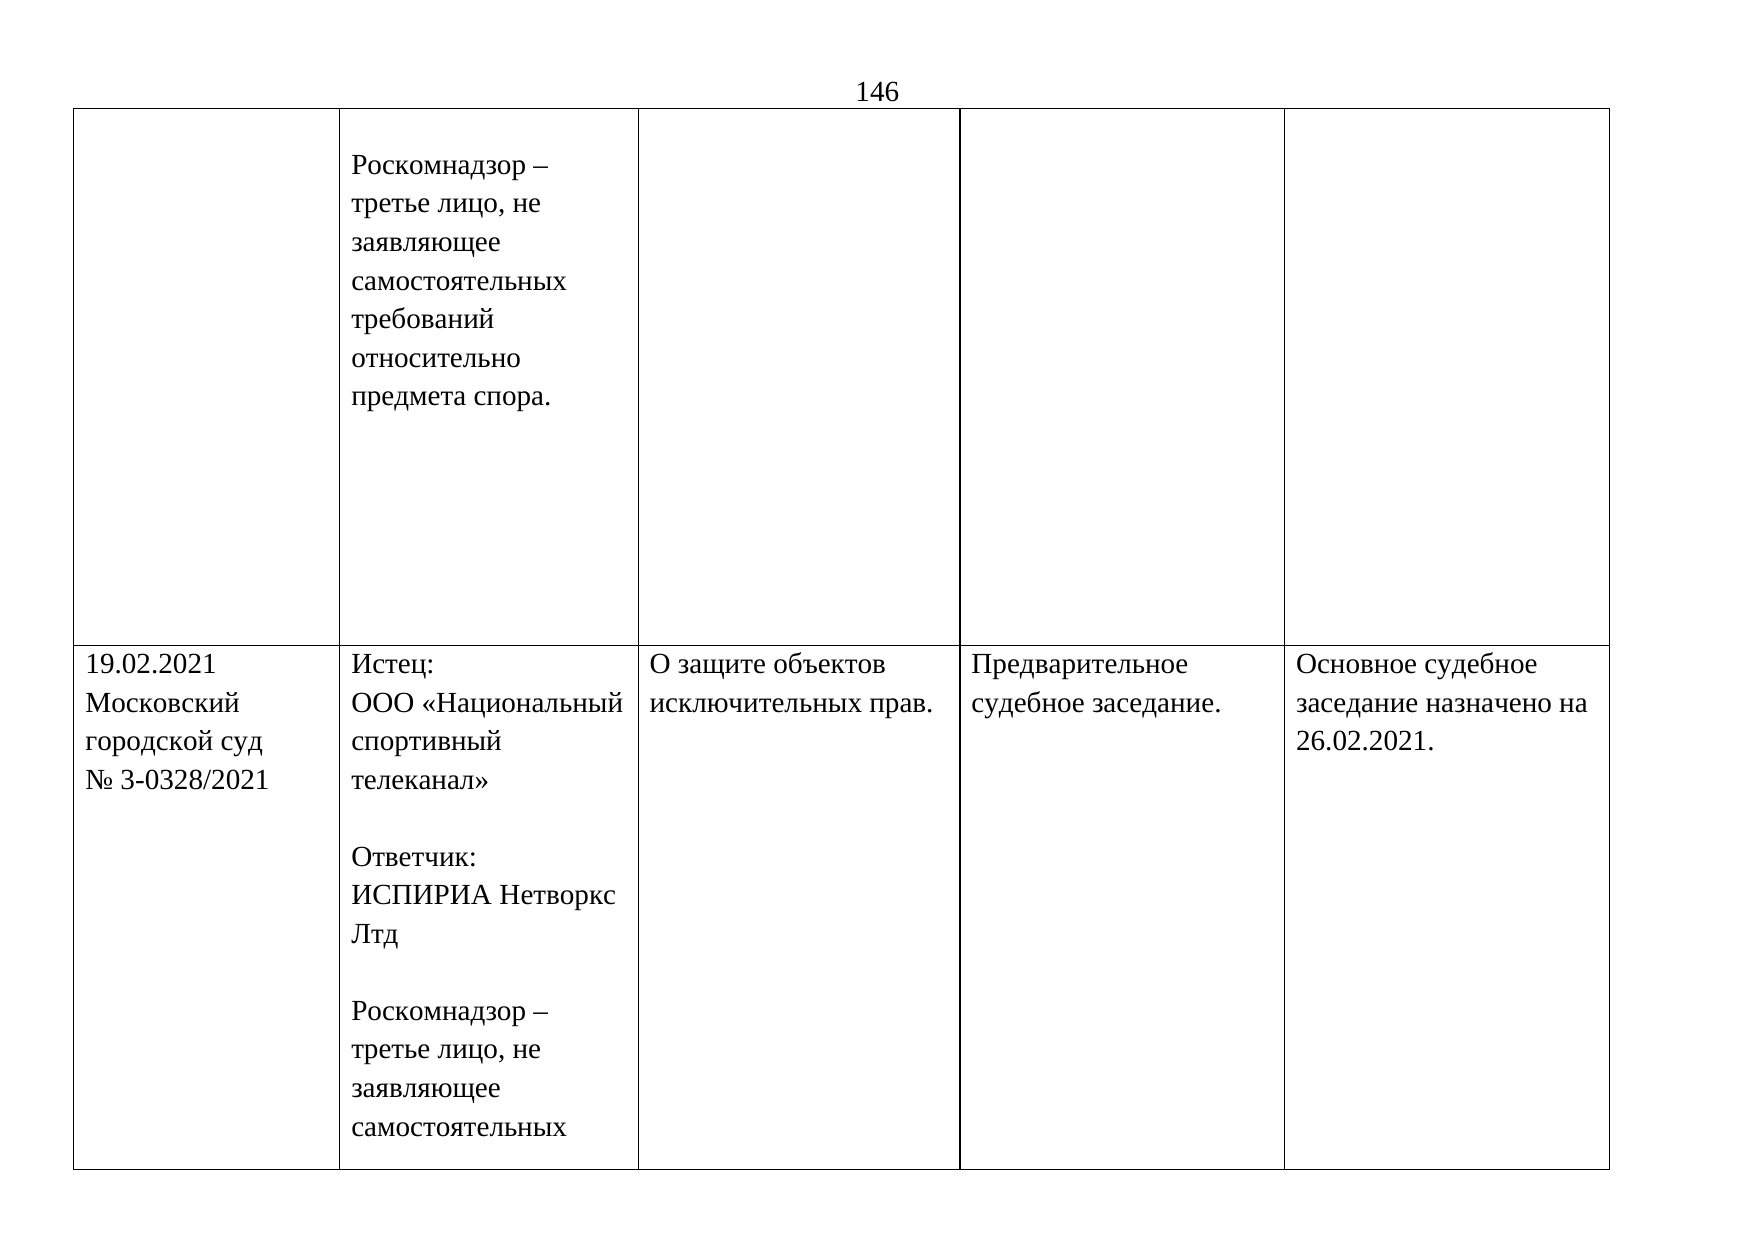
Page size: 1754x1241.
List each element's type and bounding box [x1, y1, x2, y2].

table_cell [340, 109, 638, 645]
table_cell [74, 646, 339, 1169]
table_cell [1285, 646, 1609, 1169]
table_cell [961, 109, 1284, 645]
table_cell [639, 646, 959, 1169]
table_cell [340, 646, 638, 1169]
table_cell [74, 109, 339, 645]
table_cell [639, 109, 959, 645]
table_cell [1285, 109, 1609, 645]
table_cell [961, 646, 1284, 1169]
